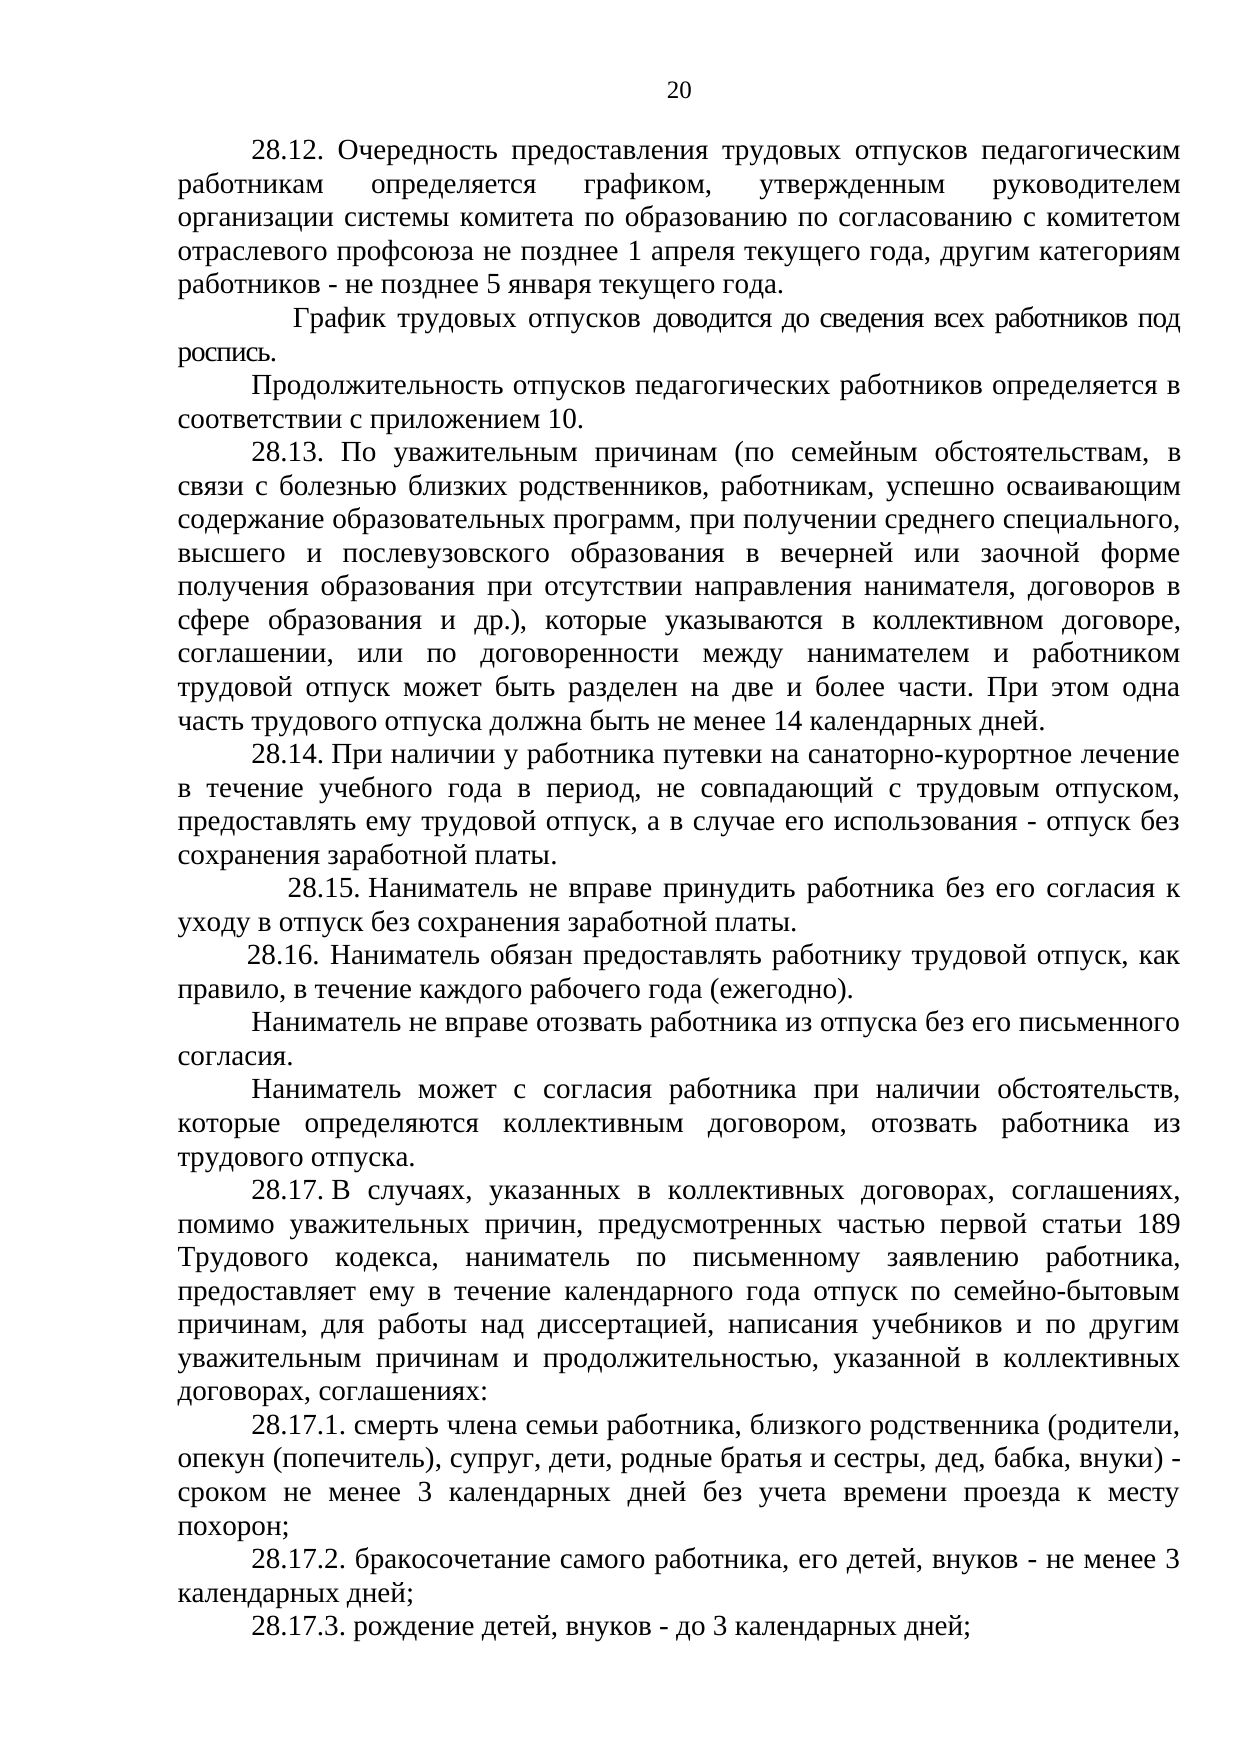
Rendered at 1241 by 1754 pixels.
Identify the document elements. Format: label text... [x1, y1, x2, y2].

text 28.17.2. бракосочетание самого работника, его детей, внуков - не менее 3 календарных дней; [177, 1541, 1181, 1608]
text 28.16. Наниматель обязан предоставлять работнику трудовой отпуск, как правило, в течение каждого рабочего года (ежегодно). [177, 937, 1181, 1004]
text Продолжительность отпусков педагогических работников определяется в соответствии с приложением 10. [177, 367, 1181, 434]
text 28.17.3. рождение детей, внуков - до 3 календарных дней; [177, 1608, 1181, 1642]
text 28.12. Очередность предоставления трудовых отпусков педагогическим работникам определяется графиком, утвержденным руководителем организации системы комитета по образованию по согласованию с комитетом отраслевого профсоюза не позднее 1 апреля текущего года, другим категориям работников - не позднее 5 января текущего года. [177, 132, 1181, 300]
text 28.17. В случаях, указанных в коллективных договорах, соглашениях, помимо уважительных причин, предусмотренных частью первой статьи 189 Трудового кодекса, наниматель по письменному заявлению работника, предоставляет ему в течение календарного года отпуск по семейно-бытовым причинам, для работы над диссертацией, написания учебников и по другим уважительным причинам и продолжительностью, указанной в коллективных договорах, соглашениях: [177, 1172, 1181, 1407]
text 28.14. При наличии у работника путевки на санаторно-курортное лечение в течение учебного года в период, не совпадающий с трудовым отпуском, предоставлять ему трудовой отпуск, а в случае его использования - отпуск без сохранения заработной платы. [177, 736, 1181, 870]
text 28.17.1. смерть члена семьи работника, близкого родственника (родители, опекун (попечитель), супруг, дети, родные братья и сестры, дед, бабка, внуки) - сроком не менее 3 календарных дней без учета времени проезда к месту похорон; [177, 1407, 1181, 1541]
text 28.15. Наниматель не вправе принудить работника без его согласия к уходу в отпуск без сохранения заработной платы. [177, 870, 1181, 937]
text График трудовых отпусков доводится до сведения всех работников под роспись. [177, 300, 1181, 367]
text 28.13. По уважительным причинам (по семейным обстоятельствам, в связи с болезнью близких родственников, работникам, успешно осваивающим содержание образовательных программ, при получении среднего специального, высшего и послевузовского образования в вечерней или заочной форме получения образования при отсутствии направления нанимателя, договоров в сфере образования и др.), которые указываются в коллективном договоре, соглашении, или по договоренности между нанимателем и работником трудовой отпуск может быть разделен на две и более части. При этом одна часть трудового отпуска должна быть не менее 14 календарных дней. [177, 434, 1181, 736]
text Наниматель не вправе отозвать работника из отпуска без его письменного согласия. [177, 1004, 1181, 1072]
text Наниматель может с согласия работника при наличии обстоятельств, которые определяются коллективным договором, отозвать работника из трудового отпуска. [177, 1072, 1181, 1172]
